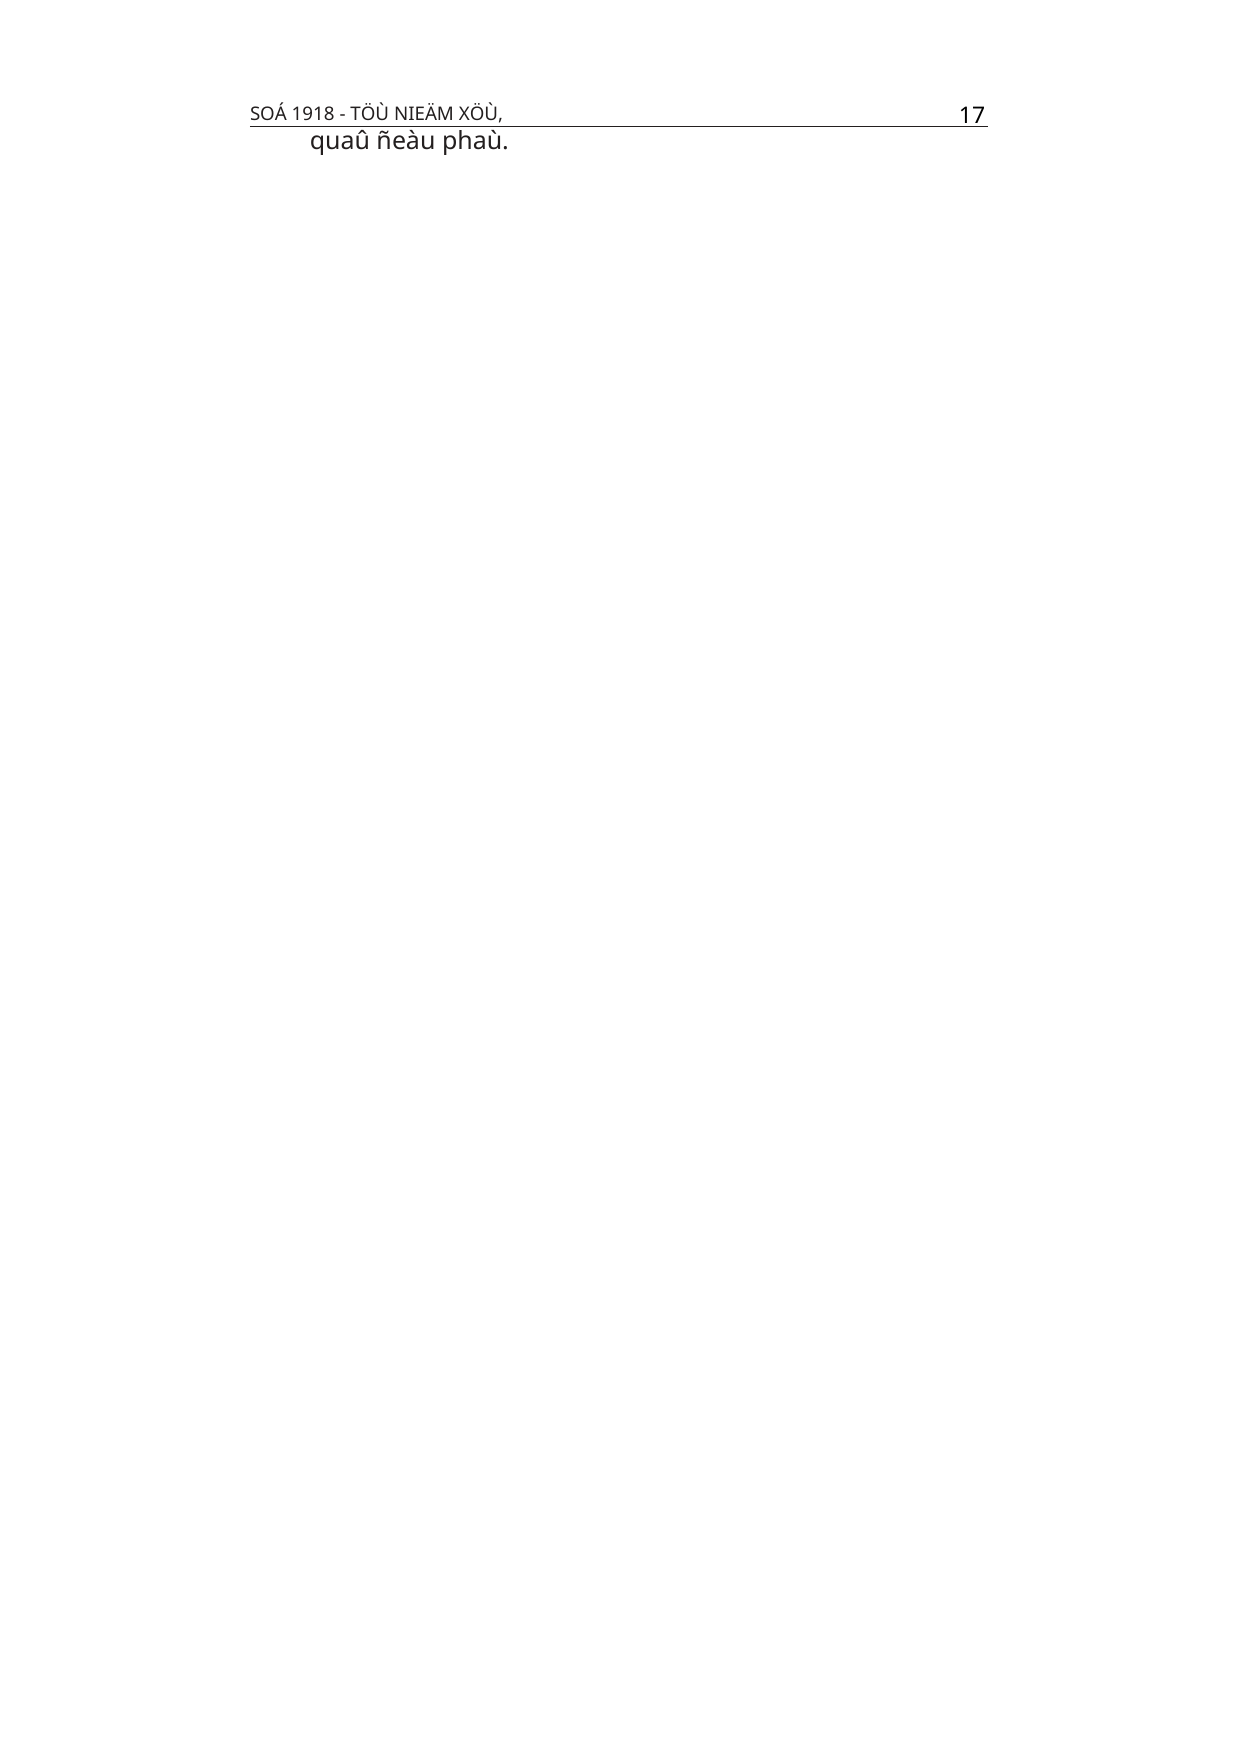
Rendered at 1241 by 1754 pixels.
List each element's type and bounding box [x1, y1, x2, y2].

text [309, 125, 602, 156]
